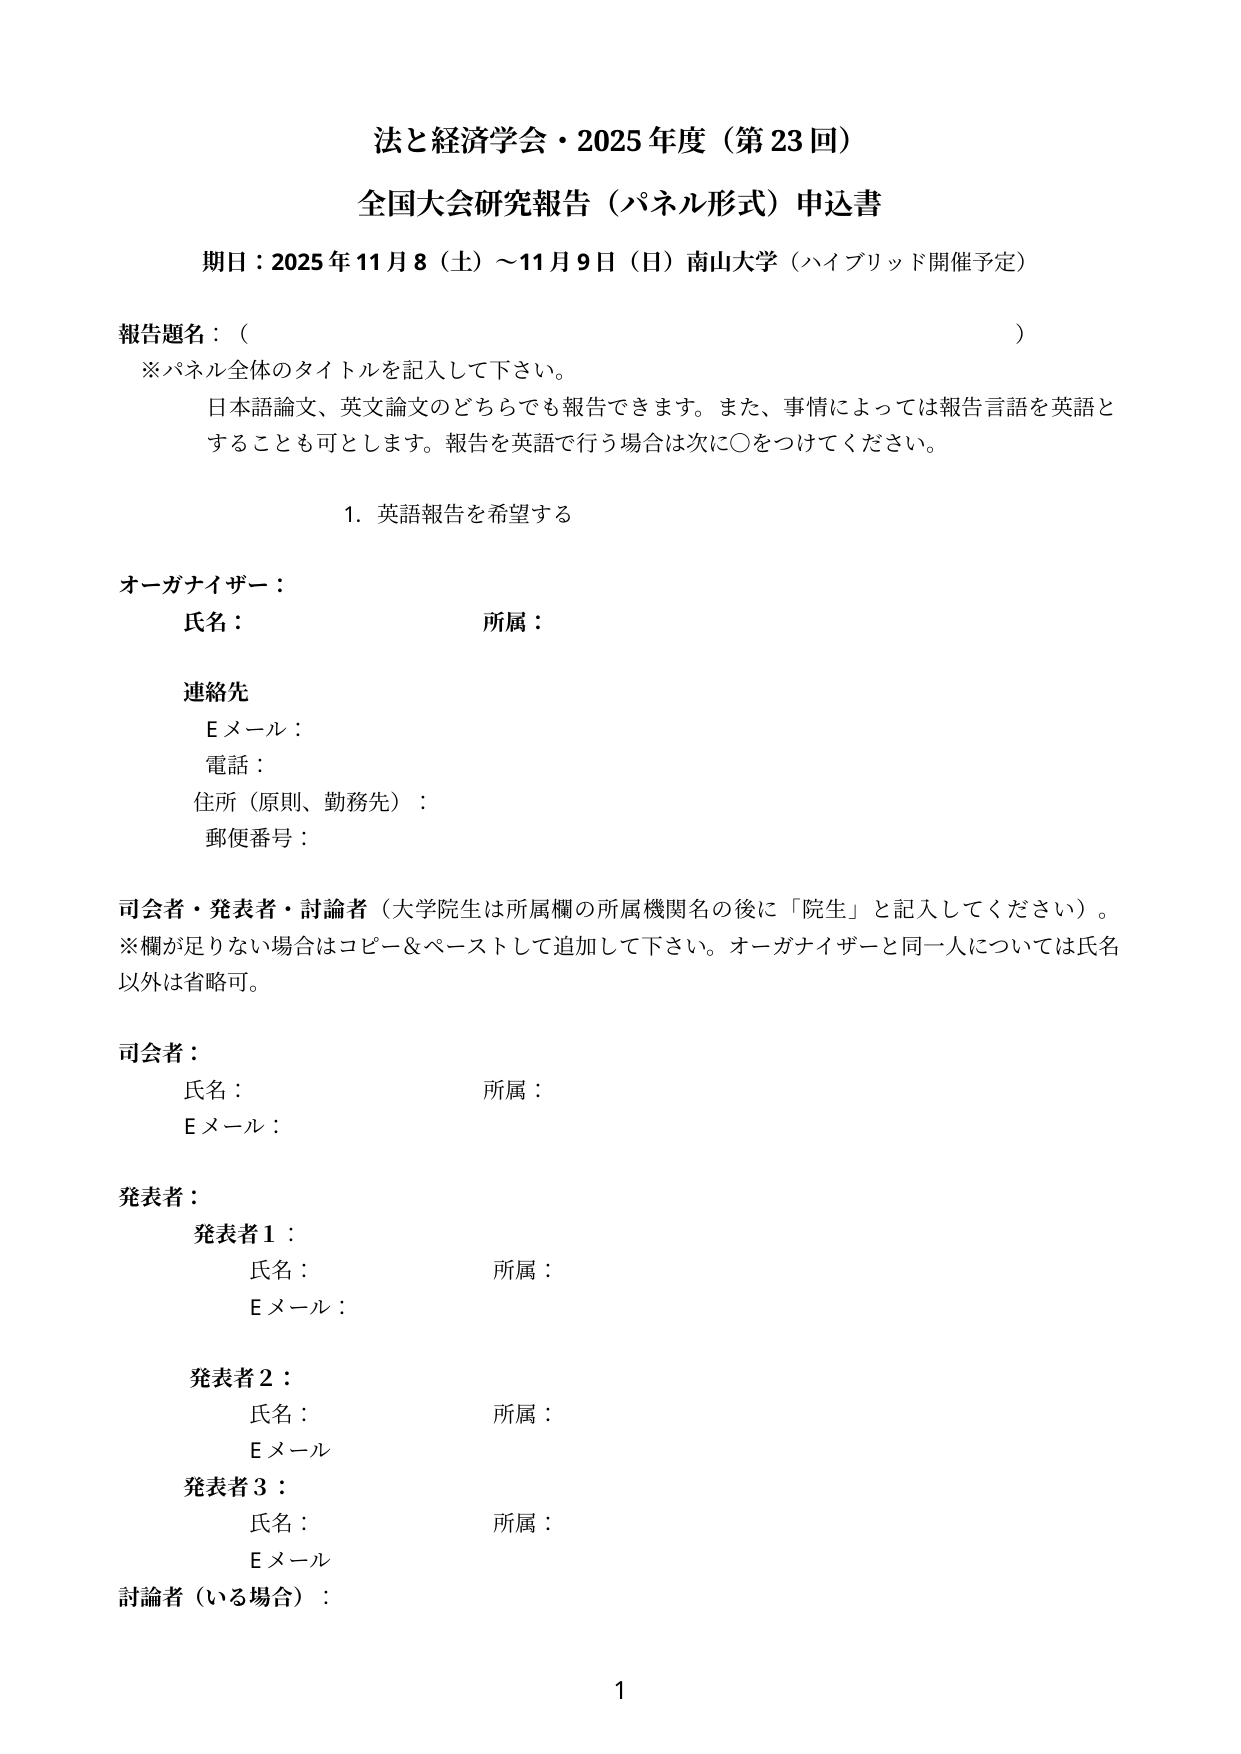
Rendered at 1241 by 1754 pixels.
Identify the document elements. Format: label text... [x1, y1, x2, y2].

text Eメール： [118, 1290, 1122, 1321]
text ※パネル全体のタイトルを記入して下さい。 [118, 353, 1122, 385]
text 発表者１： [118, 1217, 1122, 1248]
text 法と経済学会・2025年度（第23回） [118, 118, 1122, 160]
text 電話： [118, 749, 1122, 780]
text Eメール： [118, 712, 1122, 744]
text 氏名： 所属： [118, 1073, 1122, 1104]
text 討論者（いる場合）： [118, 1580, 1122, 1611]
text Eメール： [118, 1109, 1122, 1141]
text 氏名： 所属： [118, 1507, 1122, 1538]
text 氏名： 所属： [118, 605, 1122, 636]
text Eメール [118, 1434, 1122, 1465]
text 氏名： 所属： [118, 1397, 1122, 1429]
text 氏名： 所属： [118, 1253, 1122, 1285]
text 司会者： [118, 1036, 1122, 1068]
text 期日：2025年11月8（土）～11月9日（日）南山大学（ハイブリッド開催予定） [118, 244, 1122, 277]
text Eメール [118, 1543, 1122, 1575]
text 日本語論文、英文論文のどちらでも報告できます。また、事情によっては報告言語を英語とすることも可とします。報告を英語で行う場合は次に○をつけてください。 [207, 390, 1122, 458]
text 発表者２： [118, 1361, 1122, 1392]
text オーガナイザー： [118, 568, 1122, 600]
text 1．英語報告を希望する [118, 497, 1122, 529]
text 全国大会研究報告（パネル形式）申込書 [118, 181, 1122, 223]
text 報告題名：（ ） [118, 317, 1122, 348]
text 発表者： [118, 1180, 1122, 1212]
text 司会者・発表者・討論者（大学院生は所属欄の所属機関名の後に「院生」と記入してください）。 ※欄が足りない場合はコピー＆ペーストして追加して下さい。オーガナイザーと同一人については氏名以外は省略可。 [118, 892, 1122, 997]
text 発表者３： [118, 1470, 1122, 1502]
text 住所（原則、勤務先）： [118, 785, 1122, 817]
text 連絡先 [118, 676, 1122, 707]
text 郵便番号： [118, 822, 1122, 853]
